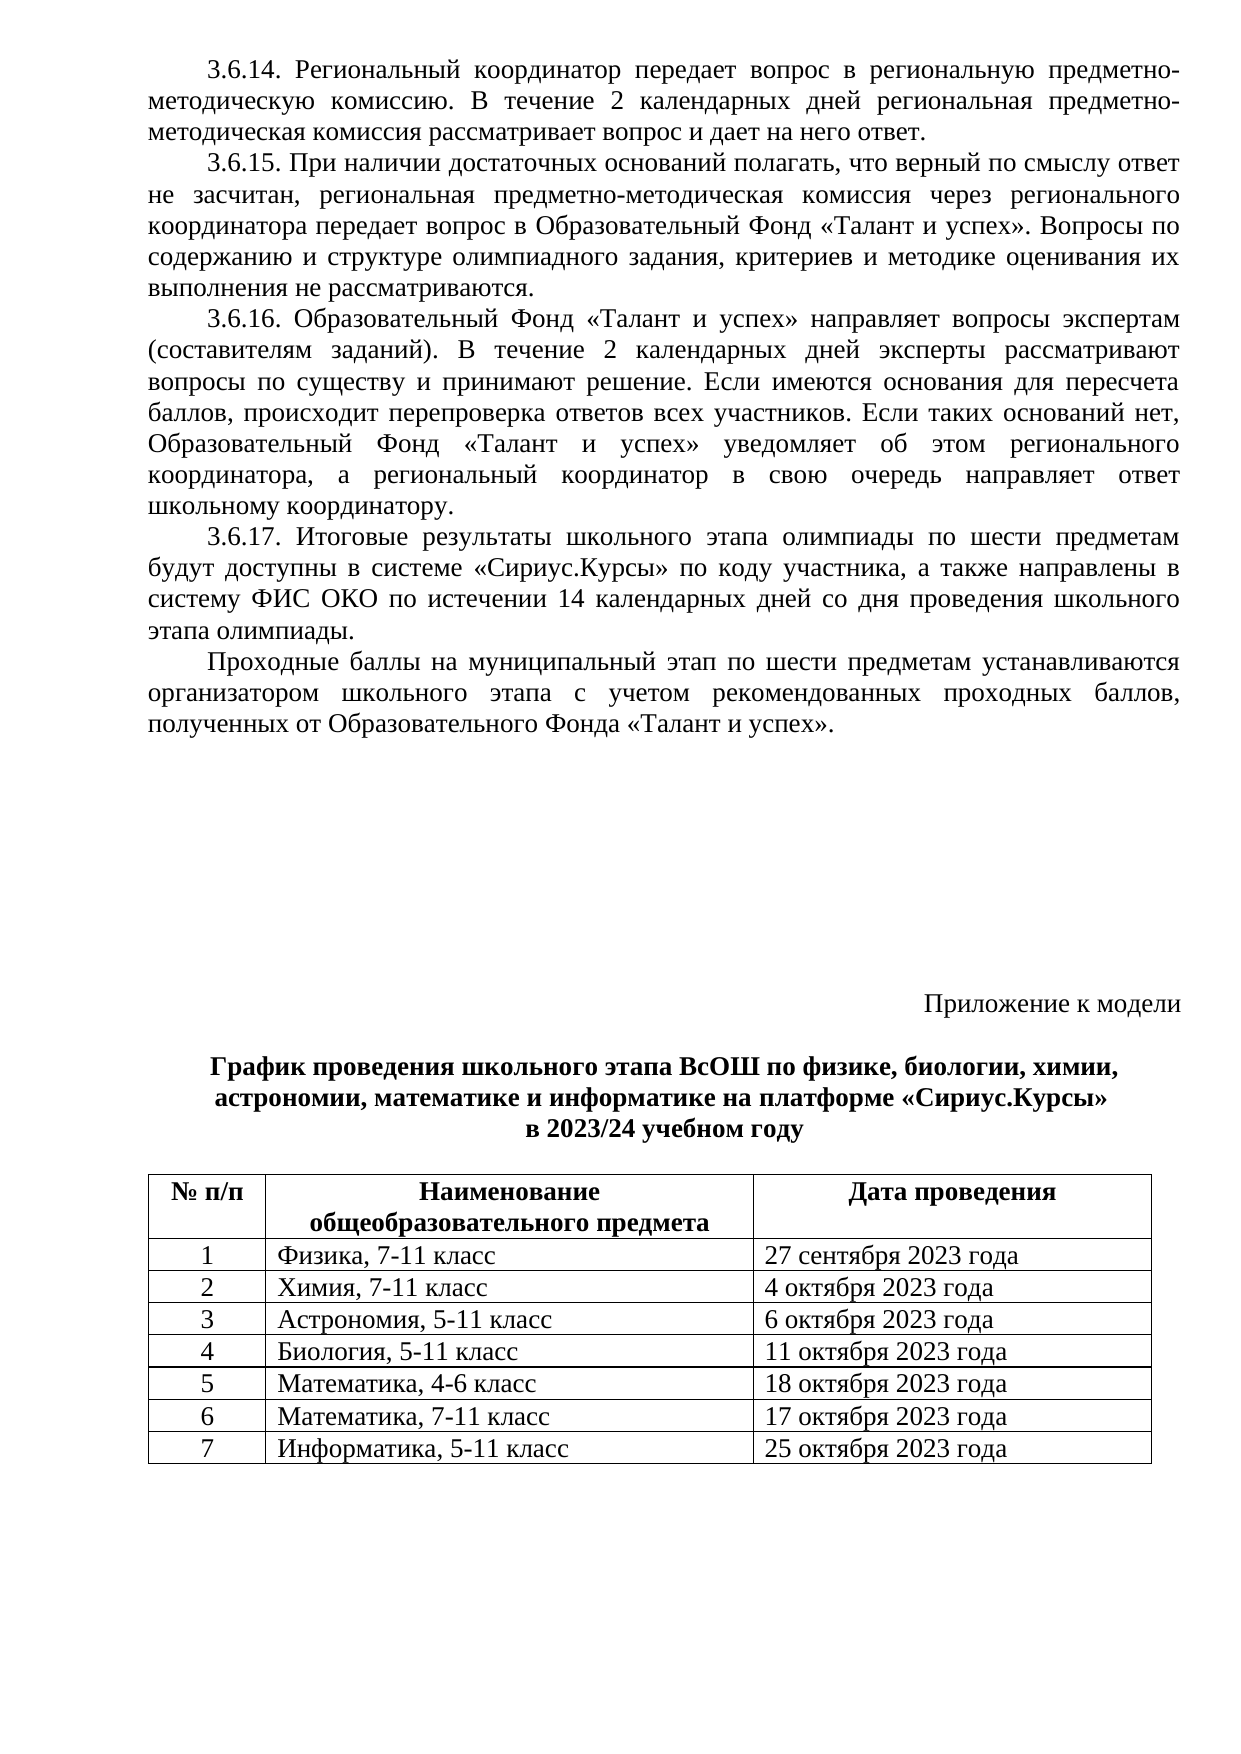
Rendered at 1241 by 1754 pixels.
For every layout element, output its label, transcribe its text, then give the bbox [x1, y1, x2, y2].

table_cell Биология, 5-11 класс [266, 1335, 753, 1366]
table_cell 6 октября 2023 года [754, 1303, 1151, 1334]
text 3.6.16. Образовательный Фонд «Талант и успех» направляет вопросы экспертам (составителям заданий). В течение 2 календарных дней эксперты рассматривают вопросы по существу и принимают решение. Если имеются основания для пересчета баллов, происходит перепроверка ответов всех участников. Если таких оснований нет, Образовательный Фонд «Талант и успех» уведомляет об этом регионального координатора, а региональный координатор в свою очередь направляет ответ школьному координатору. [148, 302, 1181, 520]
table_cell Астрономия, 5-11 класс [266, 1303, 753, 1334]
table_cell 27 сентября 2023 года [754, 1239, 1151, 1270]
table_cell Математика, 7-11 класс [266, 1400, 753, 1431]
table_cell 4 октября 2023 года [754, 1271, 1151, 1302]
table_cell 4 [149, 1335, 265, 1366]
table_cell Информатика, 5-11 класс [266, 1432, 753, 1463]
table_cell 3 [149, 1303, 265, 1334]
text Приложение к модели [148, 987, 1181, 1019]
table_cell 7 [149, 1432, 265, 1463]
table_cell 1 [149, 1239, 265, 1270]
table_cell 11 октября 2023 года [754, 1335, 1151, 1366]
table_cell Физика, 7-11 класс [266, 1239, 753, 1270]
text 3.6.15. При наличии достаточных оснований полагать, что верный по смыслу ответ не засчитан, региональная предметно-методическая комиссия через регионального координатора передает вопрос в Образовательный Фонд «Талант и успех». Вопросы по содержанию и структуре олимпиадного задания, критериев и методике оценивания их выполнения не рассматриваются. [148, 147, 1181, 302]
table_header Наименование общеобразовательного предмета [266, 1175, 753, 1238]
text График проведения школьного этапа ВсОШ по физике, биологии, химии, астрономии, математике и информатике на платформе «Сириус.Курсы» [148, 1050, 1181, 1112]
text в 2023/24 учебном году [148, 1112, 1181, 1143]
table_cell 5 [149, 1368, 265, 1399]
table_header Дата проведения [754, 1175, 1151, 1238]
table_cell Химия, 7-11 класс [266, 1271, 753, 1302]
text Проходные баллы на муниципальный этап по шести предметам устанавливаются организатором школьного этапа с учетом рекомендованных проходных баллов, полученных от Образовательного Фонда «Талант и успех». [148, 645, 1181, 738]
table_cell 25 октября 2023 года [754, 1432, 1151, 1463]
table_cell 6 [149, 1400, 265, 1431]
table_cell Математика, 4-6 класс [266, 1368, 753, 1399]
table_cell 18 октября 2023 года [754, 1368, 1151, 1399]
table_cell 17 октября 2023 года [754, 1400, 1151, 1431]
text 3.6.14. Региональный координатор передает вопрос в региональную предметно-методическую комиссию. В течение 2 календарных дней региональная предметно-методическая комиссия рассматривает вопрос и дает на него ответ. [148, 53, 1181, 147]
table_header № п/п [149, 1175, 265, 1238]
table_cell 2 [149, 1271, 265, 1302]
text 3.6.17. Итоговые результаты школьного этапа олимпиады по шести предметам будут доступны в системе «Сириус.Курсы» по коду участника, а также направлены в систему ФИС ОКО по истечении 14 календарных дней со дня проведения школьного этапа олимпиады. [148, 520, 1181, 645]
